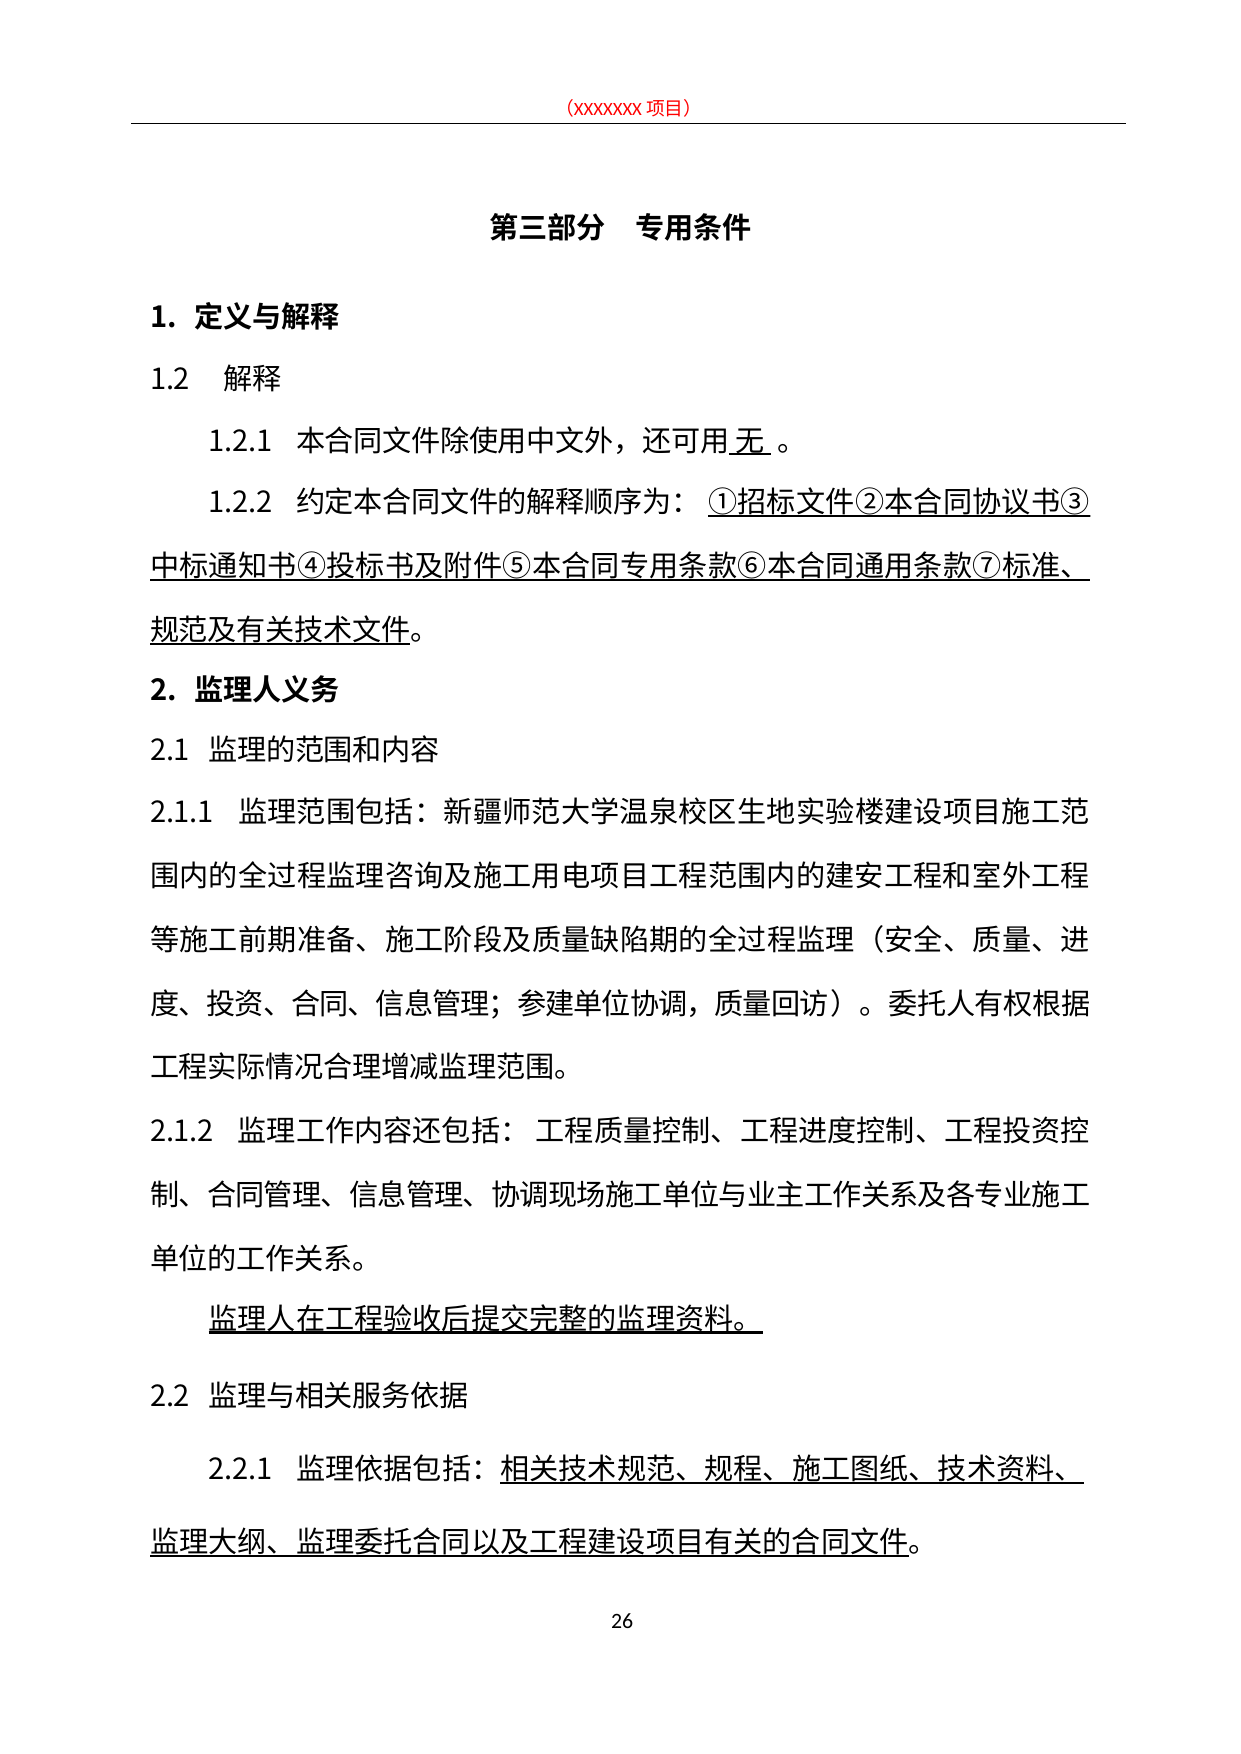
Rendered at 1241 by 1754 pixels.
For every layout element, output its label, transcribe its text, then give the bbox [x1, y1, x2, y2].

list 本合同文件除使用中文外，还可用 无 。 [208, 417, 1117, 459]
list 定义与解释 [150, 294, 1117, 336]
list 监理依据包括：相关技术规范、规程、施工图纸、技术资料、 [208, 1446, 1117, 1488]
subtitle 第三部分 专用条件 [139, 204, 1101, 247]
list 监理工作内容还包括： 工程质量控制、工程进度控制、工程投资控制、合同管理、信息管理、协调现场施工单位与业主工作关系及各专业施工单位的工作关系。 [150, 1108, 1091, 1278]
text 监理人在工程验收后提交完整的监理资料。 [208, 1299, 1117, 1337]
list 监理与相关服务依据 [150, 1372, 1117, 1415]
subtitle 监理人义务 [150, 670, 1117, 708]
list 监理范围包括：新疆师范大学温泉校区生地实验楼建设项目施工范围内的全过程监理咨询及施工用电项目工程范围内的建安工程和室外工程等施工前期准备、施工阶段及质量缺陷期的全过程监理（安全、质量、进度、投资、合同、信息管理；参建单位协调，质量回访）。委托人有权根据工程实际情况合理增减监理范围。 [150, 789, 1091, 1086]
text 监理大纲、监理委托合同以及工程建设项目有关的合同文件。 [150, 1518, 1117, 1561]
list 约定本合同文件的解释顺序为： ①招标文件②本合同协议书③中标通知书④投标书及附件⑤本合同专用条款⑥本合同通用条款⑦标准、 规范及有关技术文件。 [150, 479, 1091, 649]
list 解释 [150, 356, 1117, 398]
list 监理的范围和内容 [150, 727, 1117, 769]
